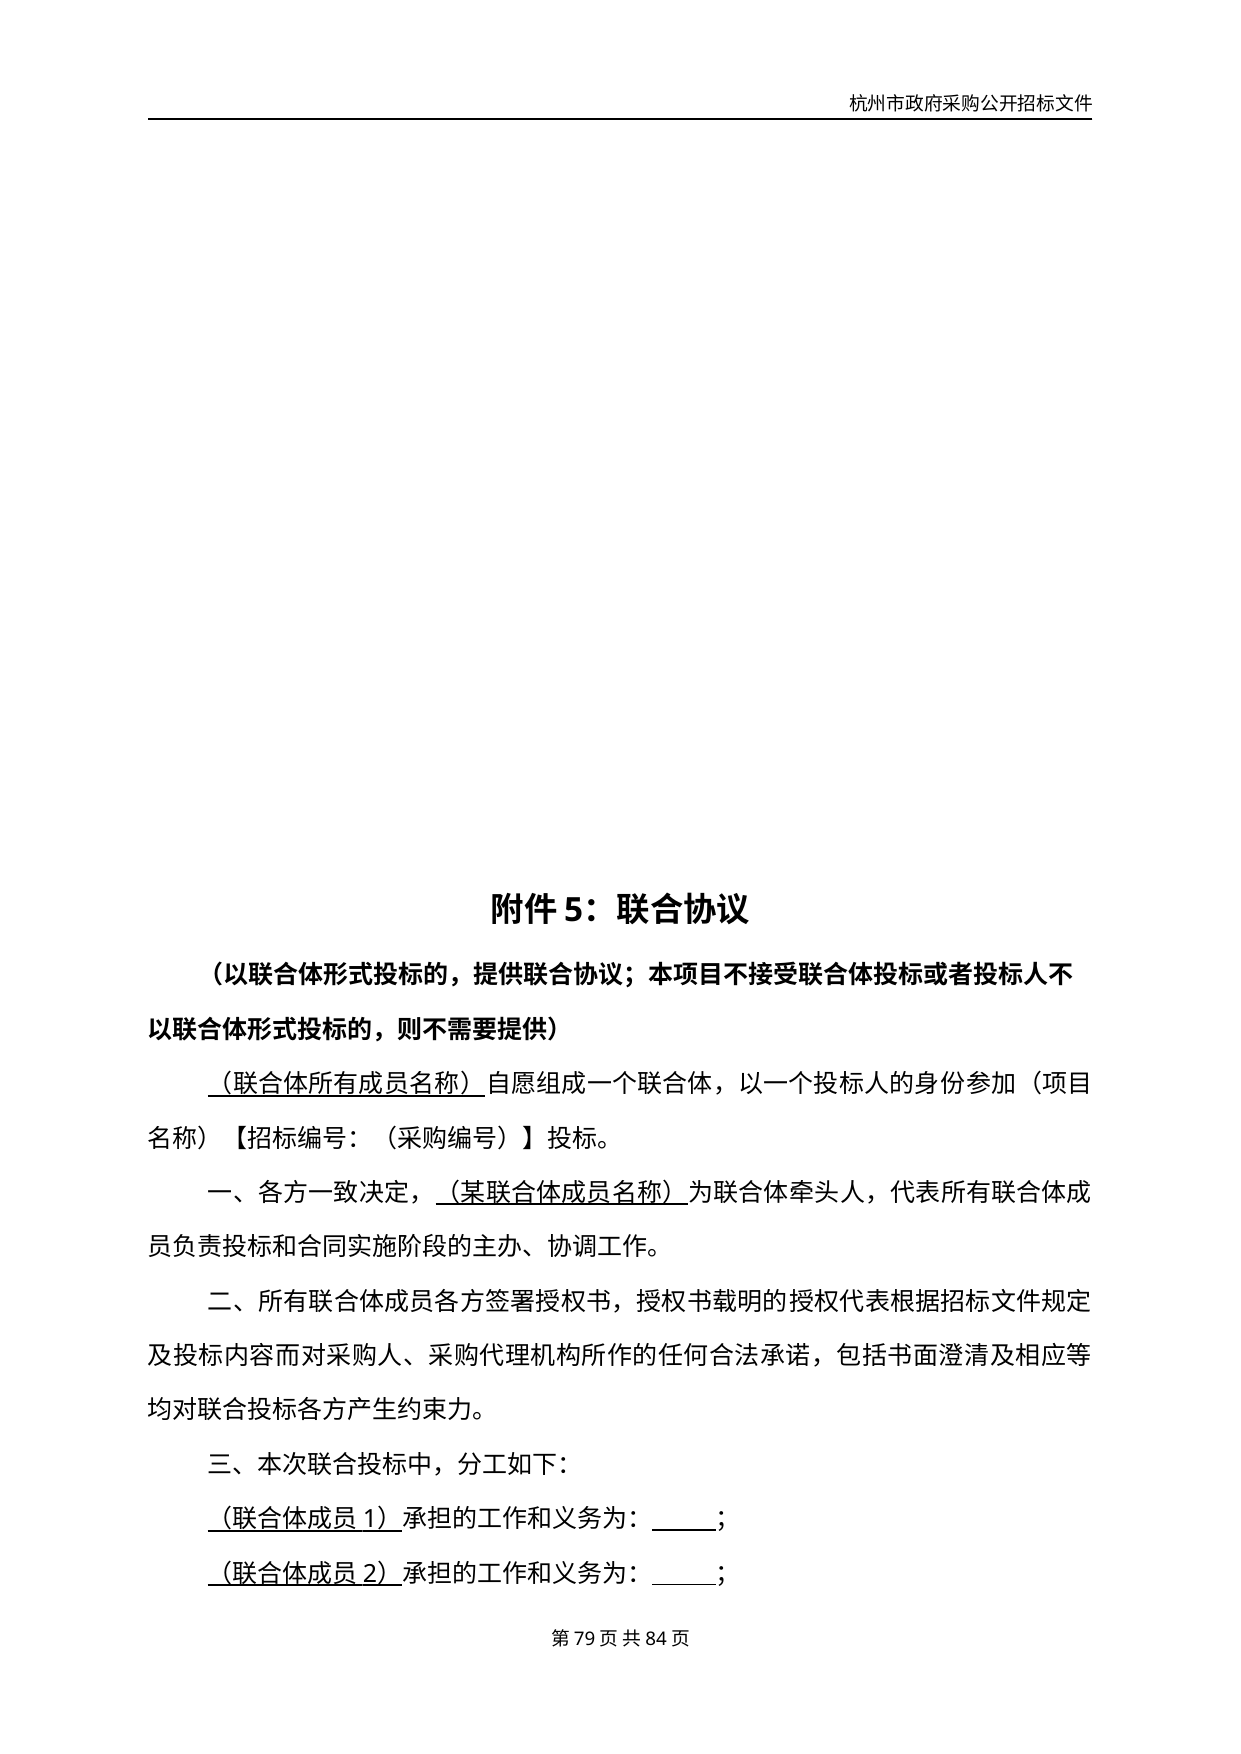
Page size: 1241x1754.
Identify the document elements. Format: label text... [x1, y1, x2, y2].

text （联合体成员2）承担的工作和义务为： ； [148, 1553, 1092, 1589]
text 一、各方一致决定，（某联合体成员名称）为联合体牵头人，代表所有联合体成员负责投标和合同实施阶段的主办、协调工作。 [148, 1172, 1092, 1263]
text （联合体成员1）承担的工作和义务为： ； [148, 1499, 1092, 1535]
text 附件5：联合协议 [148, 882, 1092, 931]
text 三、本次联合投标中，分工如下： [148, 1444, 1092, 1481]
text （联合体所有成员名称）自愿组成一个联合体，以一个投标人的身份参加（项目名称）【招标编号：（采购编号）】投标。 [148, 1064, 1092, 1154]
text 二、所有联合体成员各方签署授权书，授权书载明的授权代表根据招标文件规定及投标内容而对采购人、采购代理机构所作的任何合法承诺，包括书面澄清及相应等均对联合投标各方产生约束力。 [148, 1281, 1092, 1426]
text （以联合体形式投标的，提供联合协议；本项目不接受联合体投标或者投标人不以联合体形式投标的，则不需要提供） [148, 955, 1092, 1046]
